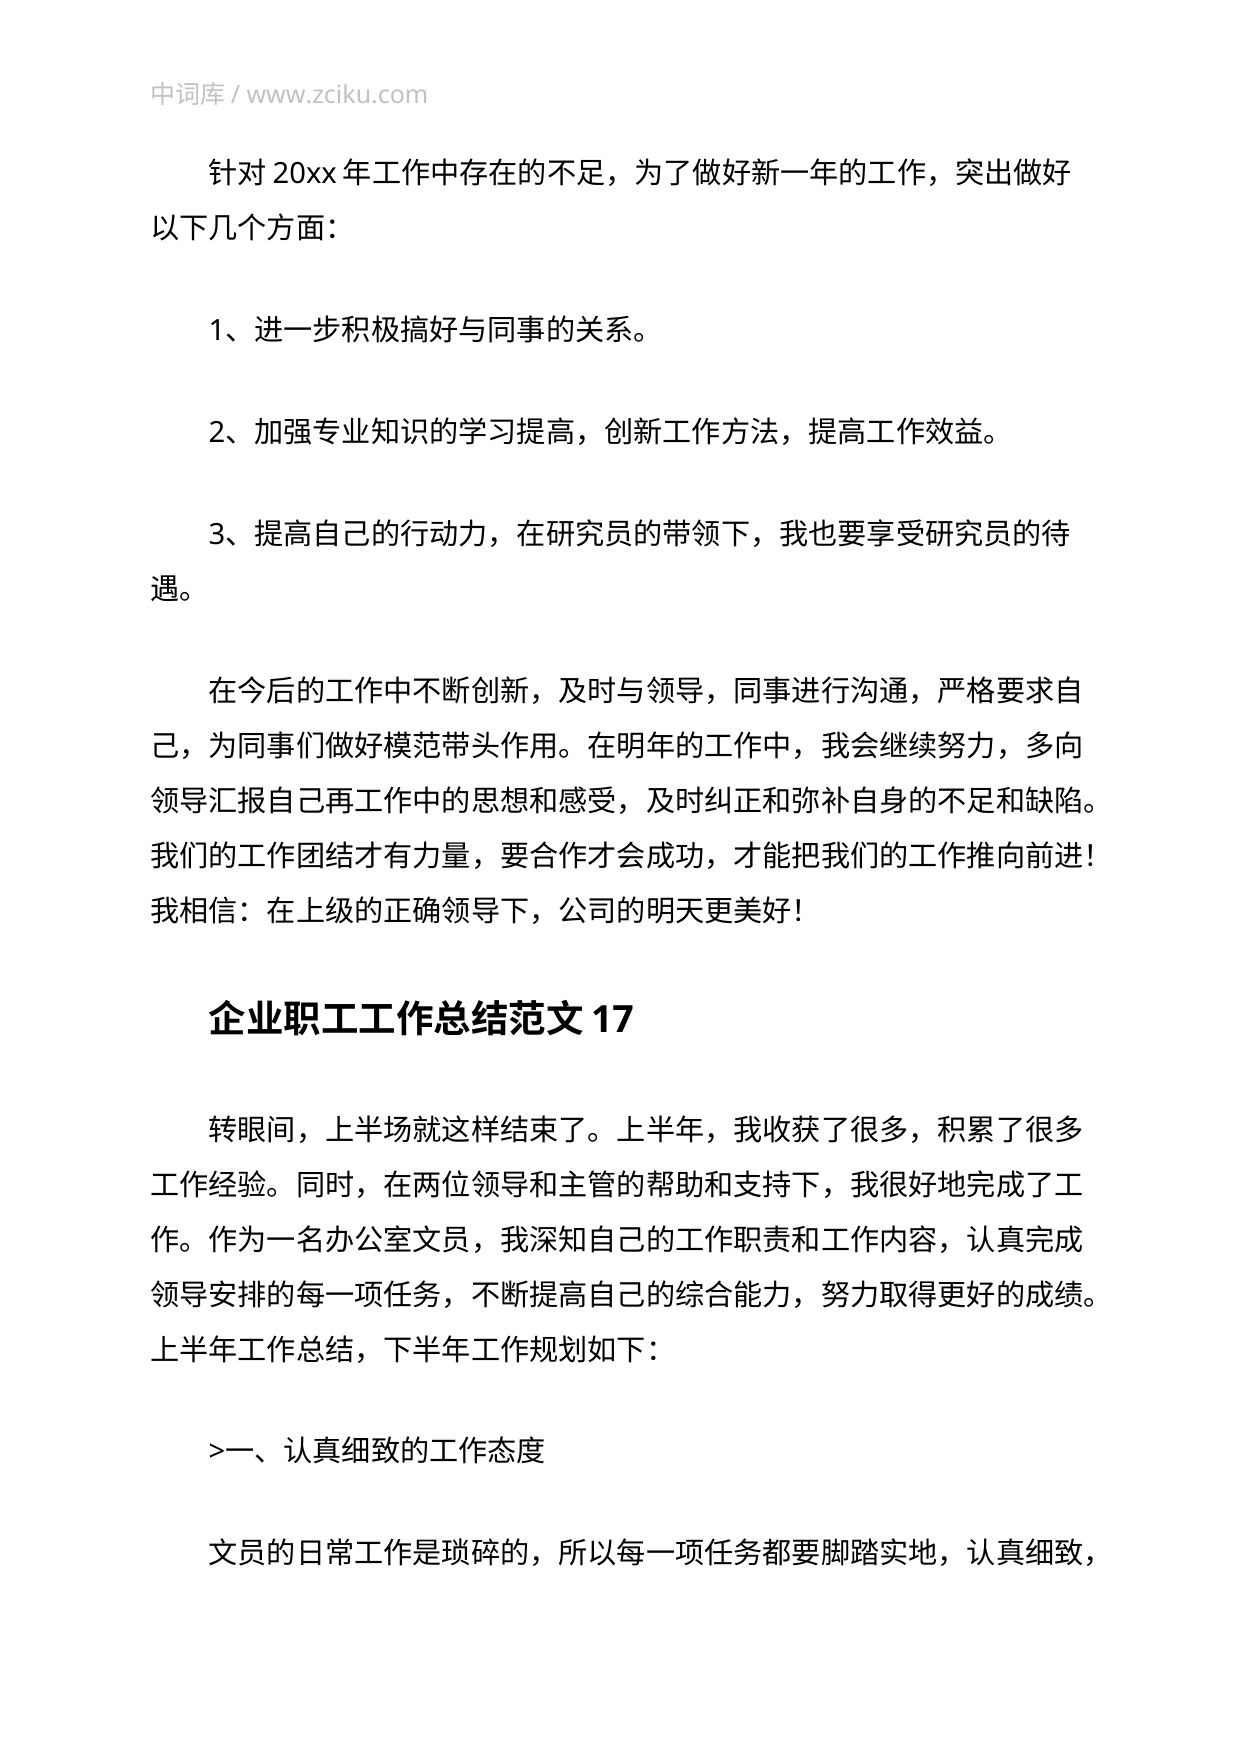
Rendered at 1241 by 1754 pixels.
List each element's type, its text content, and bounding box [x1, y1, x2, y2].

text 针对20xx年工作中存在的不足，为了做好新一年的工作，突出做好以下几个方面： [150, 150, 1090, 247]
text 转眼间，上半场就这样结束了。上半年，我收获了很多，积累了很多工作经验。同时，在两位领导和主管的帮助和支持下，我很好地完成了工作。作为一名办公室文员，我深知自己的工作职责和工作内容，认真完成领导安排的每一项任务，不断提高自己的综合能力，努力取得更好的成绩。上半年工作总结，下半年工作规划如下： [150, 1106, 1090, 1368]
text >一、认真细致的工作态度 [150, 1428, 1090, 1470]
text 1、进一步积极搞好与同事的关系。 [150, 307, 1090, 349]
text 2、加强专业知识的学习提高，创新工作方法，提高工作效益。 [150, 409, 1090, 451]
text 在今后的工作中不断创新，及时与领导，同事进行沟通，严格要求自己，为同事们做好模范带头作用。在明年的工作中，我会继续努力，多向领导汇报自己再工作中的思想和感受，及时纠正和弥补自身的不足和缺陷。我们的工作团结才有力量，要合作才会成功，才能把我们的工作推向前进！我相信：在上级的正确领导下，公司的明天更美好！ [150, 667, 1090, 929]
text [150, 1530, 1090, 1572]
text 企业职工工作总结范文17 [150, 989, 1090, 1043]
text 3、提高自己的行动力，在研究员的带领下，我也要享受研究员的待遇。 [150, 511, 1090, 608]
